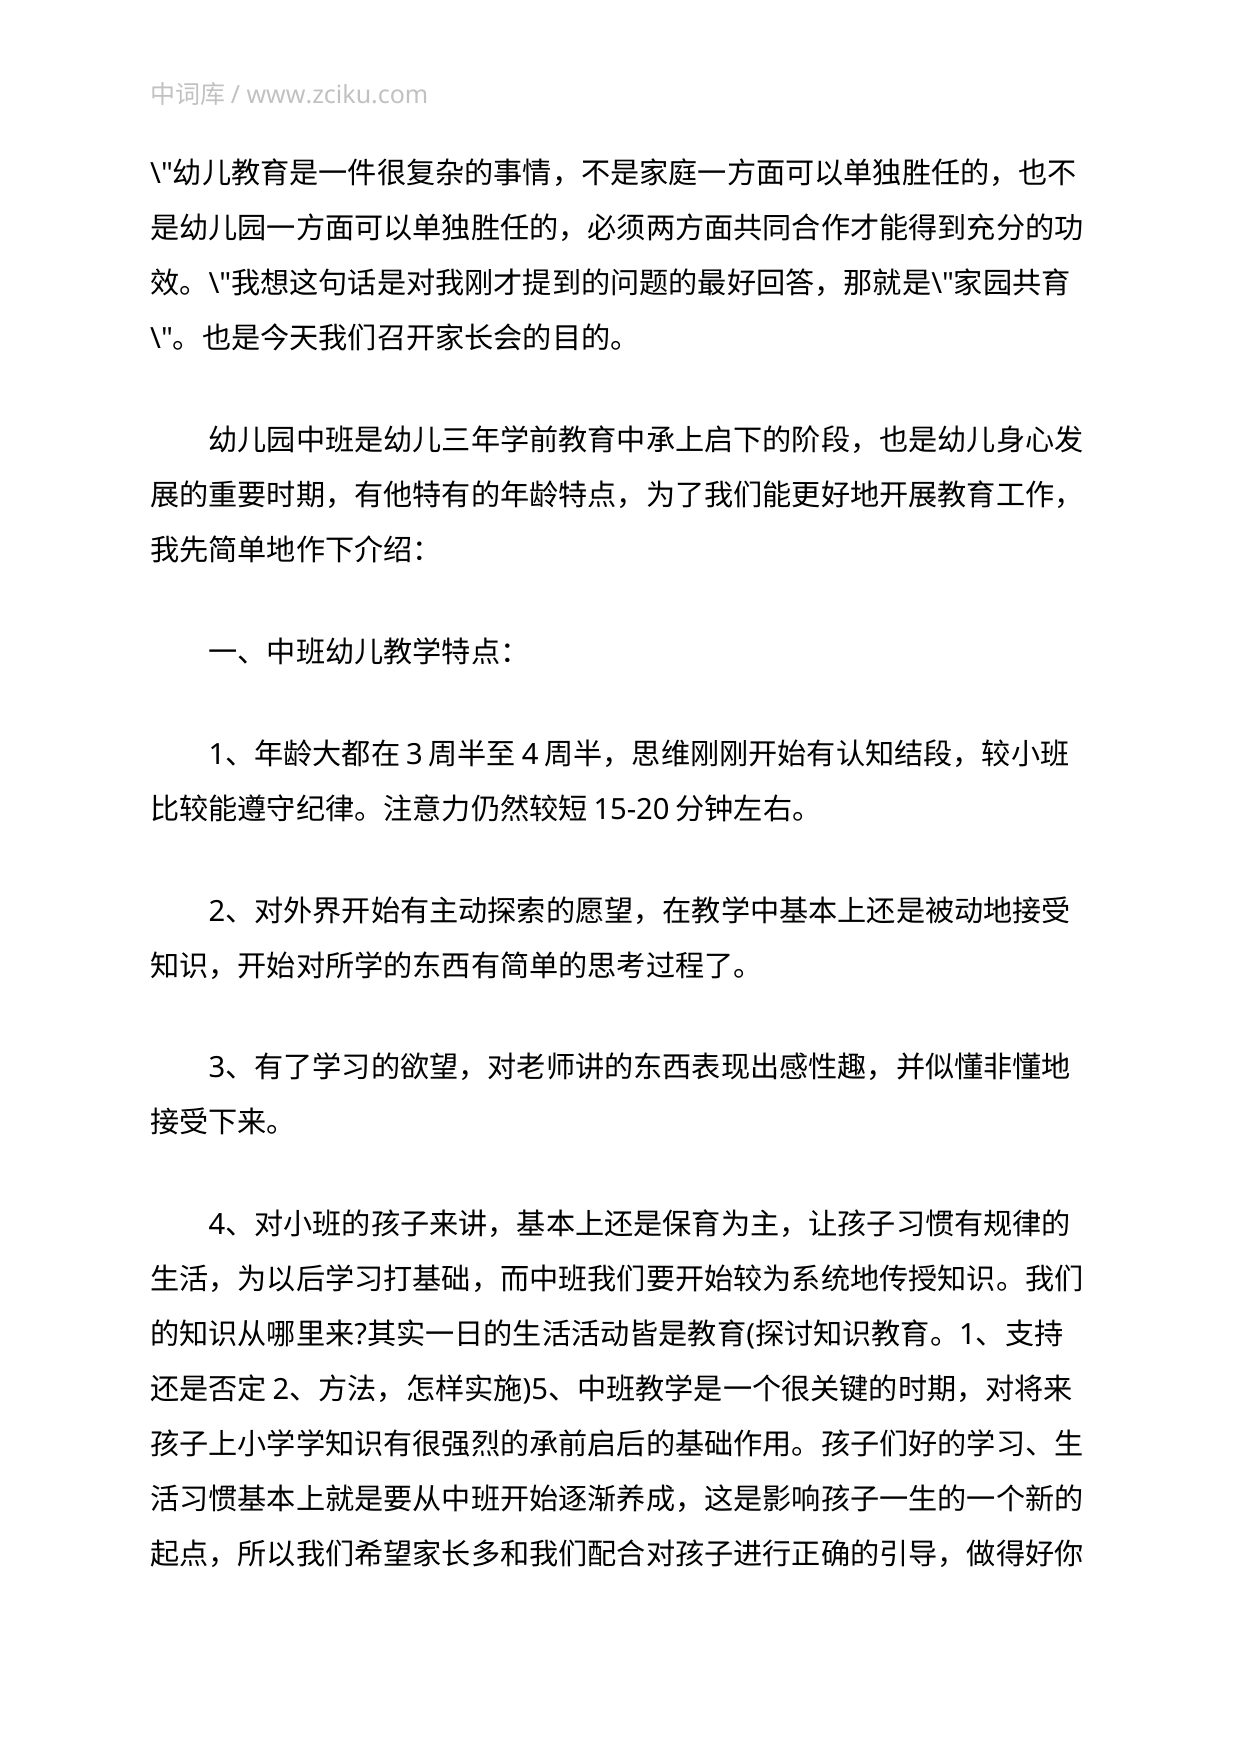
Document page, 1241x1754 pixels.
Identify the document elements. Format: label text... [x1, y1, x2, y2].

text 1、年龄大都在3周半至4周半，思维刚刚开始有认知结段，较小班比较能遵守纪律。注意力仍然较短15-20分钟左右。 [150, 730, 1090, 828]
text 2、对外界开始有主动探索的愿望，在教学中基本上还是被动地接受知识，开始对所学的东西有简单的思考过程了。 [150, 887, 1090, 984]
text 一、中班幼儿教学特点： [150, 628, 1090, 671]
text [150, 150, 1090, 357]
text 3、有了学习的欲望，对老师讲的东西表现出感性趣，并似懂非懂地接受下来。 [150, 1044, 1090, 1141]
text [150, 1201, 1090, 1573]
text 幼儿园中班是幼儿三年学前教育中承上启下的阶段，也是幼儿身心发展的重要时期，有他特有的年龄特点，为了我们能更好地开展教育工作，我先简单地作下介绍： [150, 417, 1090, 569]
